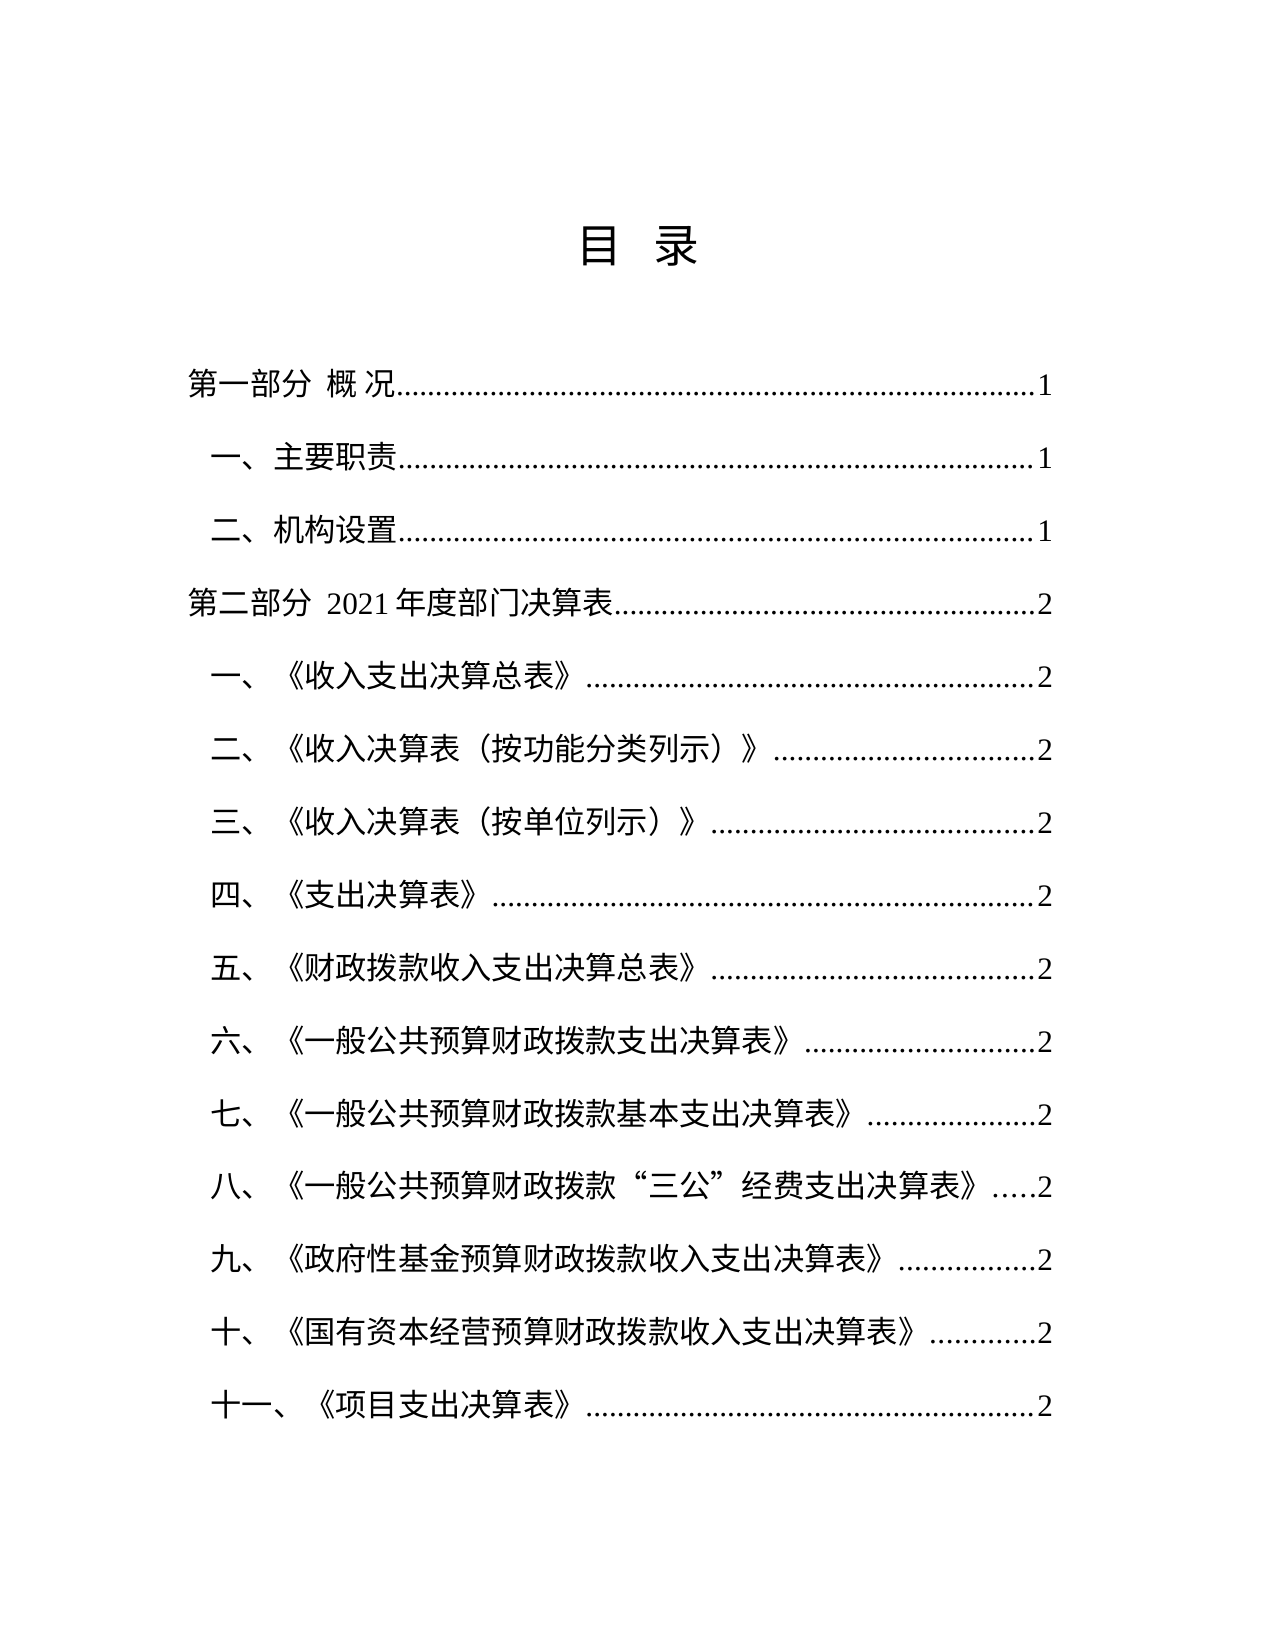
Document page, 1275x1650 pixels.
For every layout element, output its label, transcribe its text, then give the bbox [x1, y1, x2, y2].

text 十、《国有资本经营预算财政拨款收入支出决算表》 2 [210, 1285, 1087, 1358]
text 七、《一般公共预算财政拨款基本支出决算表》 2 [210, 1067, 1087, 1139]
text 一、《收入支出决算总表》 2 [210, 629, 1087, 702]
text 九、《政府性基金预算财政拨款收入支出决算表》 2 [210, 1212, 1087, 1285]
text 目 录 [187, 212, 1087, 275]
text 六、《一般公共预算财政拨款支出决算表》 2 [210, 994, 1087, 1067]
text 四、《支出决算表》 2 [210, 848, 1087, 921]
text 二、《收入决算表（按功能分类列示）》 2 [210, 702, 1087, 775]
text 第二部分 2021年度部门决算表 2 [187, 556, 1087, 629]
text 第一部分 概 况 1 [187, 337, 1087, 410]
text 十一、《项目支出决算表》 2 [210, 1358, 1087, 1431]
text 三、《收入决算表（按单位列示）》 2 [210, 775, 1087, 848]
text 一、主要职责 1 [210, 410, 1087, 483]
text 八、《一般公共预算财政拨款“三公”经费支出决算表》 2 [210, 1139, 1087, 1212]
text 二、机构设置 1 [210, 483, 1087, 556]
text 五、《财政拨款收入支出决算总表》 2 [210, 921, 1087, 994]
